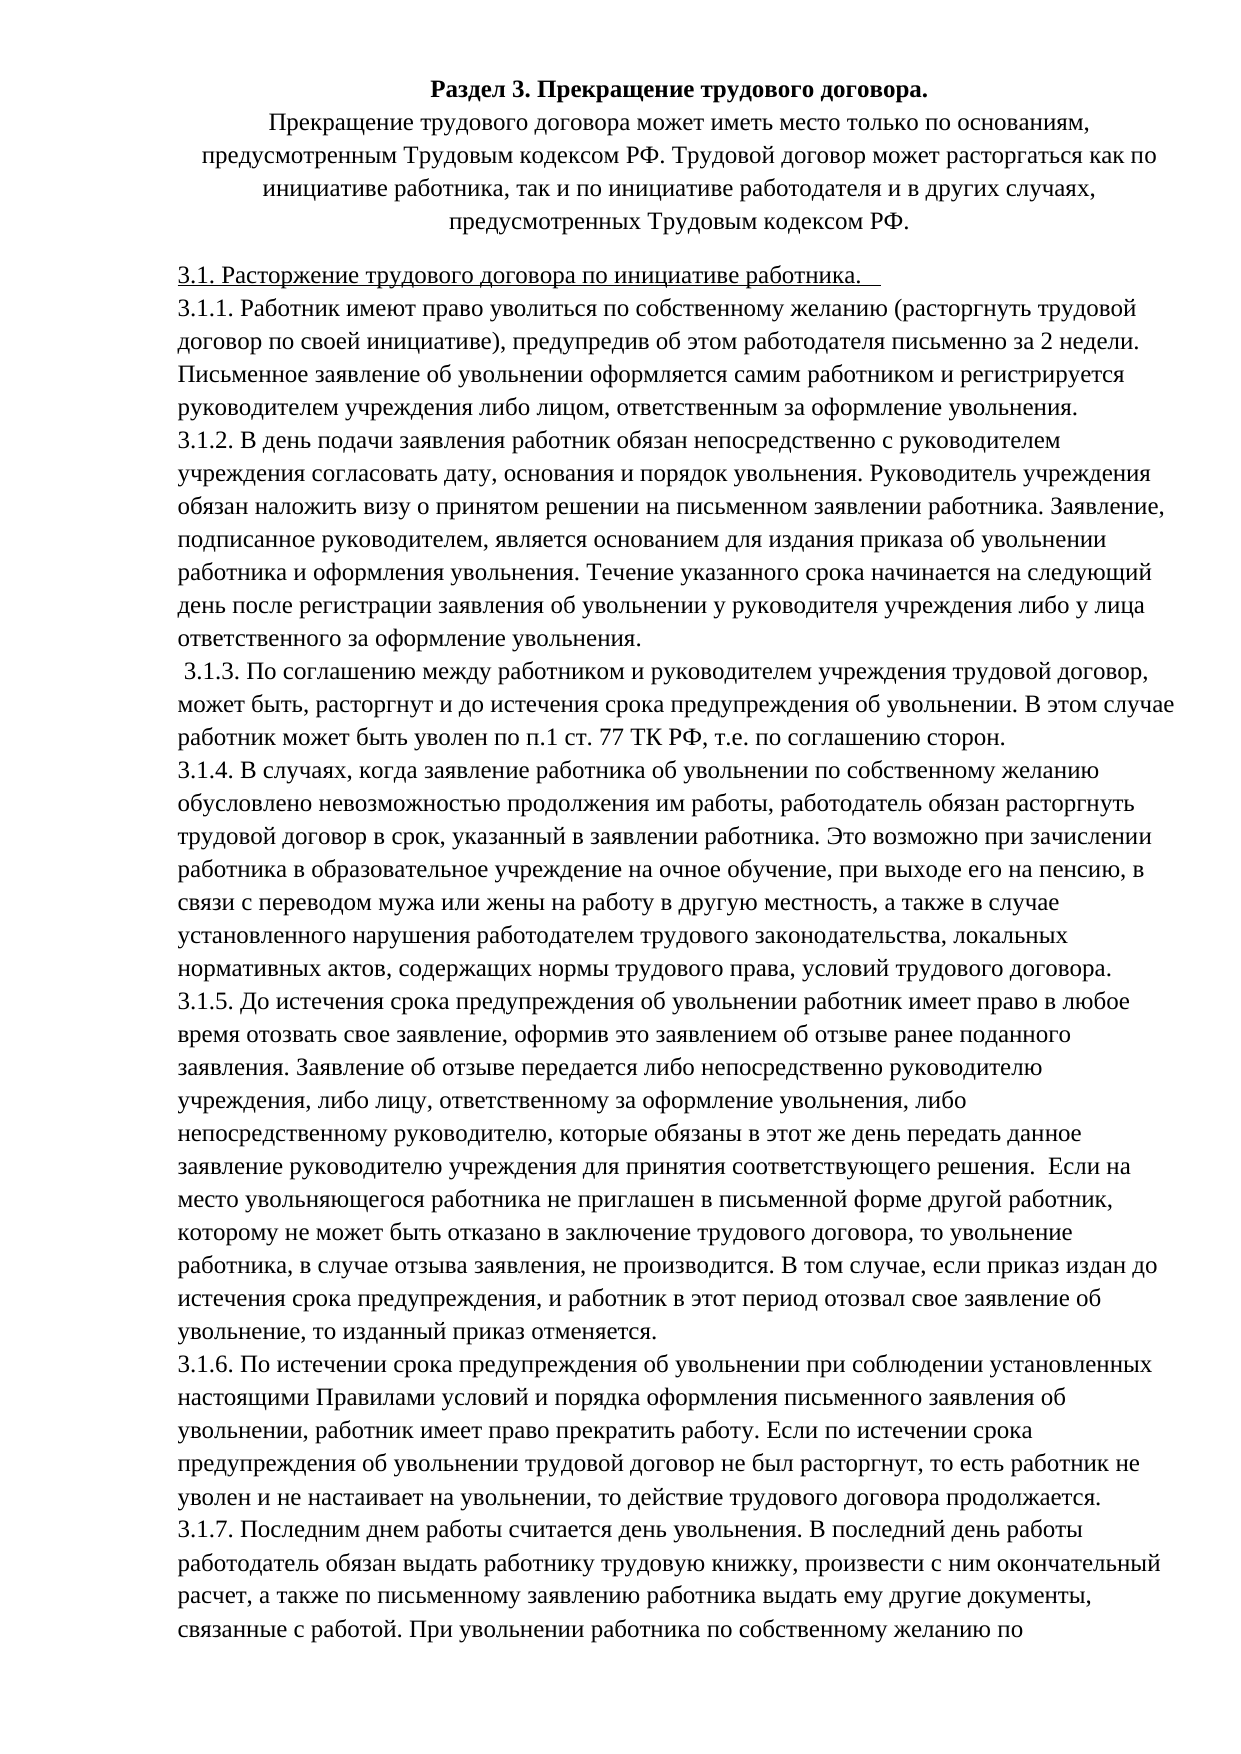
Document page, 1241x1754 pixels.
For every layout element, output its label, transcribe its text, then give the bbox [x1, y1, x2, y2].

text 3.1. Расторжение трудового договора по инициативе работника. 3.1.1. Работник имеют право уволиться по собственному желанию (расторгнуть трудовой договор по своей инициативе), предупредив об этом работодателя письменно за 2 недели. Письменное заявление об увольнении оформляется самим работником и регистрируется руководителем учреждения либо лицом, ответственным за оформление увольнения. 3.1.2. В день подачи заявления работник обязан непосредственно с руководителем учреждения согласовать дату, основания и порядок увольнения. Руководитель учреждения обязан наложить визу о принятом решении на письменном заявлении работника. Заявление, подписанное руководителем, является основанием для издания приказа об увольнении работника и оформления увольнения. Течение указанного срока начинается на следующий день после регистрации заявления об увольнении у руководителя учреждения либо у лица ответственного за оформление увольнения. [177, 260, 1181, 652]
text 3.1.5. До истечения срока предупреждения об увольнении работник имеет право в любое время отозвать свое заявление, оформив это заявлением об отзыве ранее поданного заявления. Заявление об отзыве передается либо непосредственно руководителю учреждения, либо лицу, ответственному за оформление увольнения, либо непосредственному руководителю, которые обязаны в этот же день передать данное заявление руководителю учреждения для принятия соответствующего решения. Если на место увольняющегося работника не приглашен в письменной форме другой работник, которому не может быть отказано в заключение трудового договора, то увольнение работника, в случае отзыва заявления, не производится. В том случае, если приказ издан до истечения срока предупреждения, и работник в этот период отозвал свое заявление об увольнение, то изданный приказ отменяется. [177, 986, 1181, 1345]
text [177, 1349, 1181, 1642]
text 3.1.3. По соглашению между работником и руководителем учреждения трудовой договор, может быть, расторгнут и до истечения срока предупреждения об увольнении. В этом случае работник может быть уволен по п.1 ст. 77 ТК РФ, т.е. по соглашению сторон. [177, 656, 1181, 751]
text Раздел 3. Прекращение трудового договора. Прекращение трудового договора может иметь место только по основаниям, предусмотренным Трудовым кодексом РФ. Трудовой договор может расторгаться как по инициативе работника, так и по инициативе работодателя и в других случаях, предусмотренных Трудовым кодексом РФ. [177, 74, 1181, 235]
text 3.1.4. В случаях, когда заявление работника об увольнении по собственному желанию обусловлено невозможностью продолжения им работы, работодатель обязан расторгнуть трудовой договор в срок, указанный в заявлении работника. Это возможно при зачислении работника в образовательное учреждение на очное обучение, при выходе его на пенсию, в связи с переводом мужа или жены на работу в другую местность, а также в случае установленного нарушения работодателем трудового законодательства, локальных нормативных актов, содержащих нормы трудового права, условий трудового договора. [177, 755, 1181, 982]
